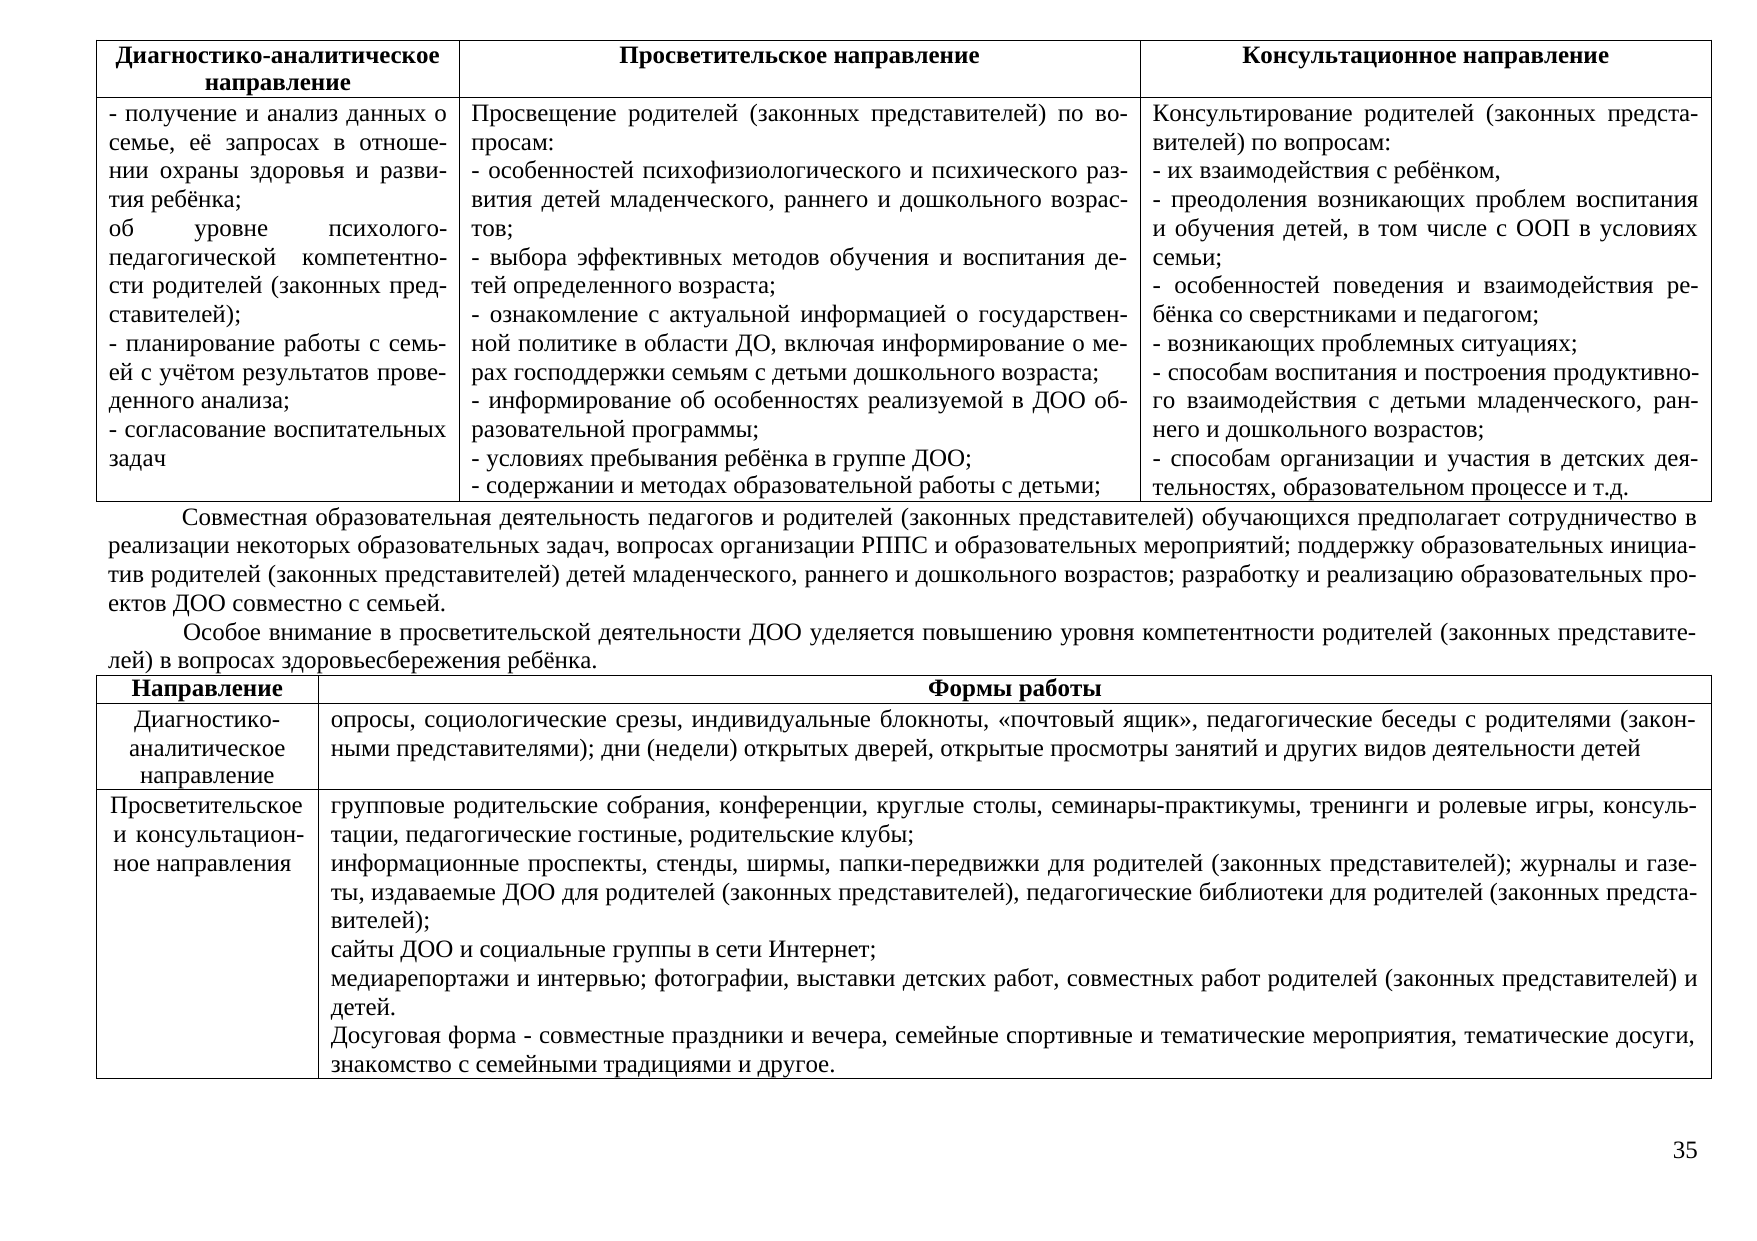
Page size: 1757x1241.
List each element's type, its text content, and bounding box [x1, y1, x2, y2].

table_header Направление [97, 676, 318, 703]
table_cell опросы, социологические срезы, индивидуальные блокноты, «почтовый ящик», педагогические беседы с родителями (закон- ными представителями); дни (недели) открытых дверей, открытые просмотры занятий и других видов деятельности детей [319, 704, 1711, 789]
table_cell групповые родительские собрания, конференции, круглые столы, семинары-практикумы, тренинги и ролевые игры, консуль- тации, педагогические гостиные, родительские клубы; информационные проспекты, стенды, ширмы, папки-передвижки для родителей (законных представителей); журналы и газе- ты, издаваемые ДОО для родителей (законных представителей), педагогические библиотеки для родителей (законных предста- вителей); сайты ДОО и социальные группы в сети Интернет; медиарепортажи и интервью; фотографии, выставки детских работ, совместных работ родителей (законных представителей) и детей. Досуговая форма - совместные праздники и вечера, семейные спортивные и тематические мероприятия, тематические досуги, знакомство с семейными традициями и другое. [319, 790, 1711, 1078]
table_cell Консультирование родителей (законных предста- вителей) по вопросам: их взаимодействия с ребёнком, преодоления возникающих проблем воспитания и обучения детей, в том числе с ООП в условиях семьи; особенностей поведения и взаимодействия ре- бёнка со сверстниками и педагогом; возникающих проблемных ситуациях; способам воспитания и построения продуктивно- го взаимодействия с детьми младенческого, ран- него и дошкольного возрастов; способам организации и участия в детских дея- тельностях, образовательном процессе и т.д. [1141, 98, 1711, 501]
table_header Формы работы [319, 676, 1711, 703]
table_cell Просветительское и консультацион- ное направления [97, 790, 318, 1078]
table_header Диагностико-аналитическое направление [97, 41, 459, 97]
table_header Просветительское направление [460, 41, 1140, 97]
table_header Консультационное направление [1141, 41, 1711, 97]
table_cell получение и анализ данных о семье, её запросах в отноше- нии охраны здоровья и разви- тия ребёнка; об уровне психолого- педагогической компетентно- сти родителей (законных пред- ставителей); планирование работы с семь- ей с учётом результатов прове- денного анализа; согласование воспитательных задач [97, 98, 459, 501]
table_cell Просвещение родителей (законных представителей) по во- просам: особенностей психофизиологического и психического раз- вития детей младенческого, раннего и дошкольного возрас- тов; выбора эффективных методов обучения и воспитания де- тей определенного возраста; ознакомление с актуальной информацией о государствен- ной политике в области ДО, включая информирование о ме- рах господдержки семьям с детьми дошкольного возраста; информирование об особенностях реализуемой в ДОО об- разовательной программы; условиях пребывания ребёнка в группе ДОО; содержании и методах образовательной работы с детьми; [460, 98, 1140, 501]
table_cell Диагностико- аналитическое направление [97, 704, 318, 789]
text Совместная образовательная деятельность педагогов и родителей (законных представителей) обучающихся предполагает сотрудничество в реализации некоторых образовательных задач, вопросах организации РППС и образовательных мероприятий; поддержку образовательных инициа- тив родителей (законных представителей) детей младенческого, раннего и дошкольного возрастов; разработку и реализацию образовательных про- ектов ДОО совместно с семьей. [108, 502, 1698, 617]
text Особое внимание в просветительской деятельности ДОО уделяется повышению уровня компетентности родителей (законных представите- лей) в вопросах здоровьесбережения ребёнка. [108, 617, 1698, 674]
